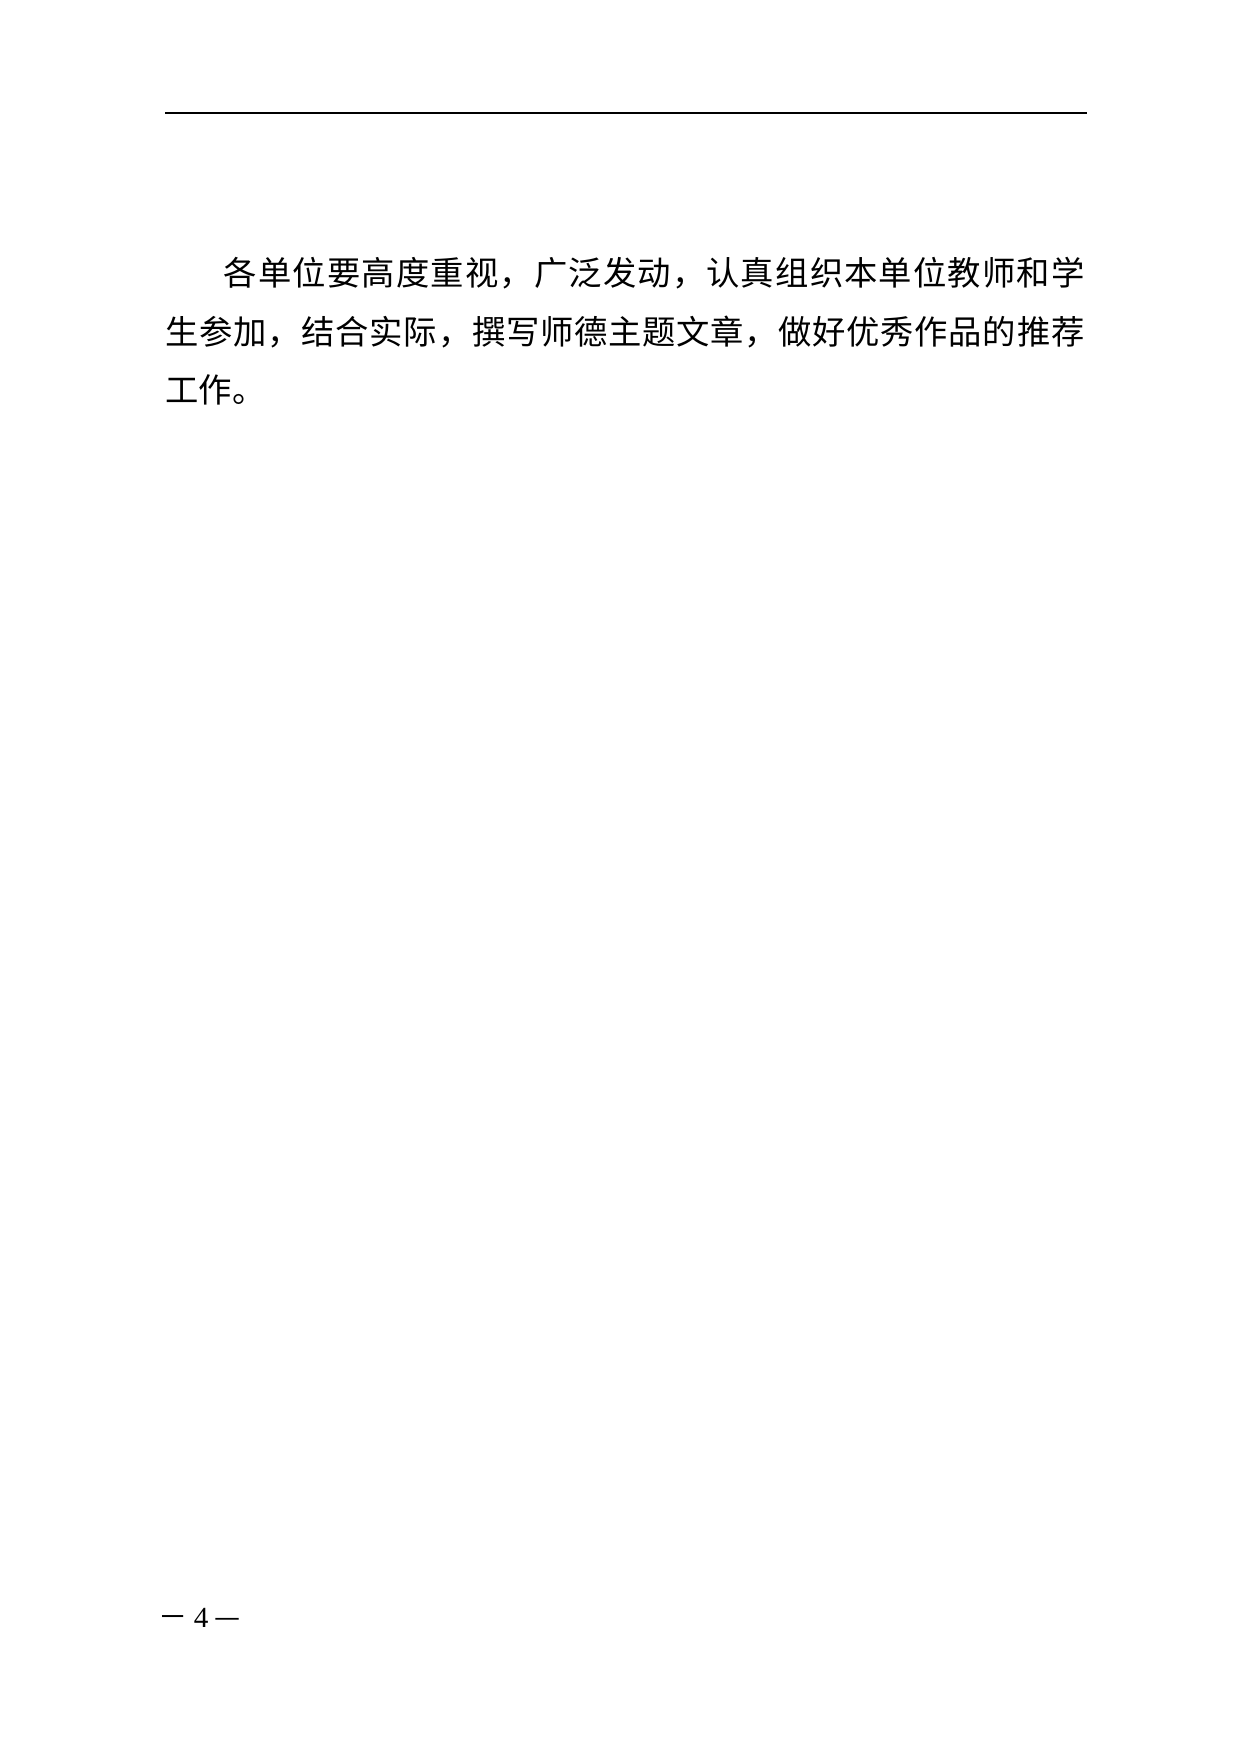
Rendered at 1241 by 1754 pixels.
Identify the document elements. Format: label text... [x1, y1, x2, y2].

text 各单位要高度重视，广泛发动，认真组织本单位教师和学生参加，结合实际，撰写师德主题文章，做好优秀作品的推荐工作。 [165, 239, 1087, 414]
